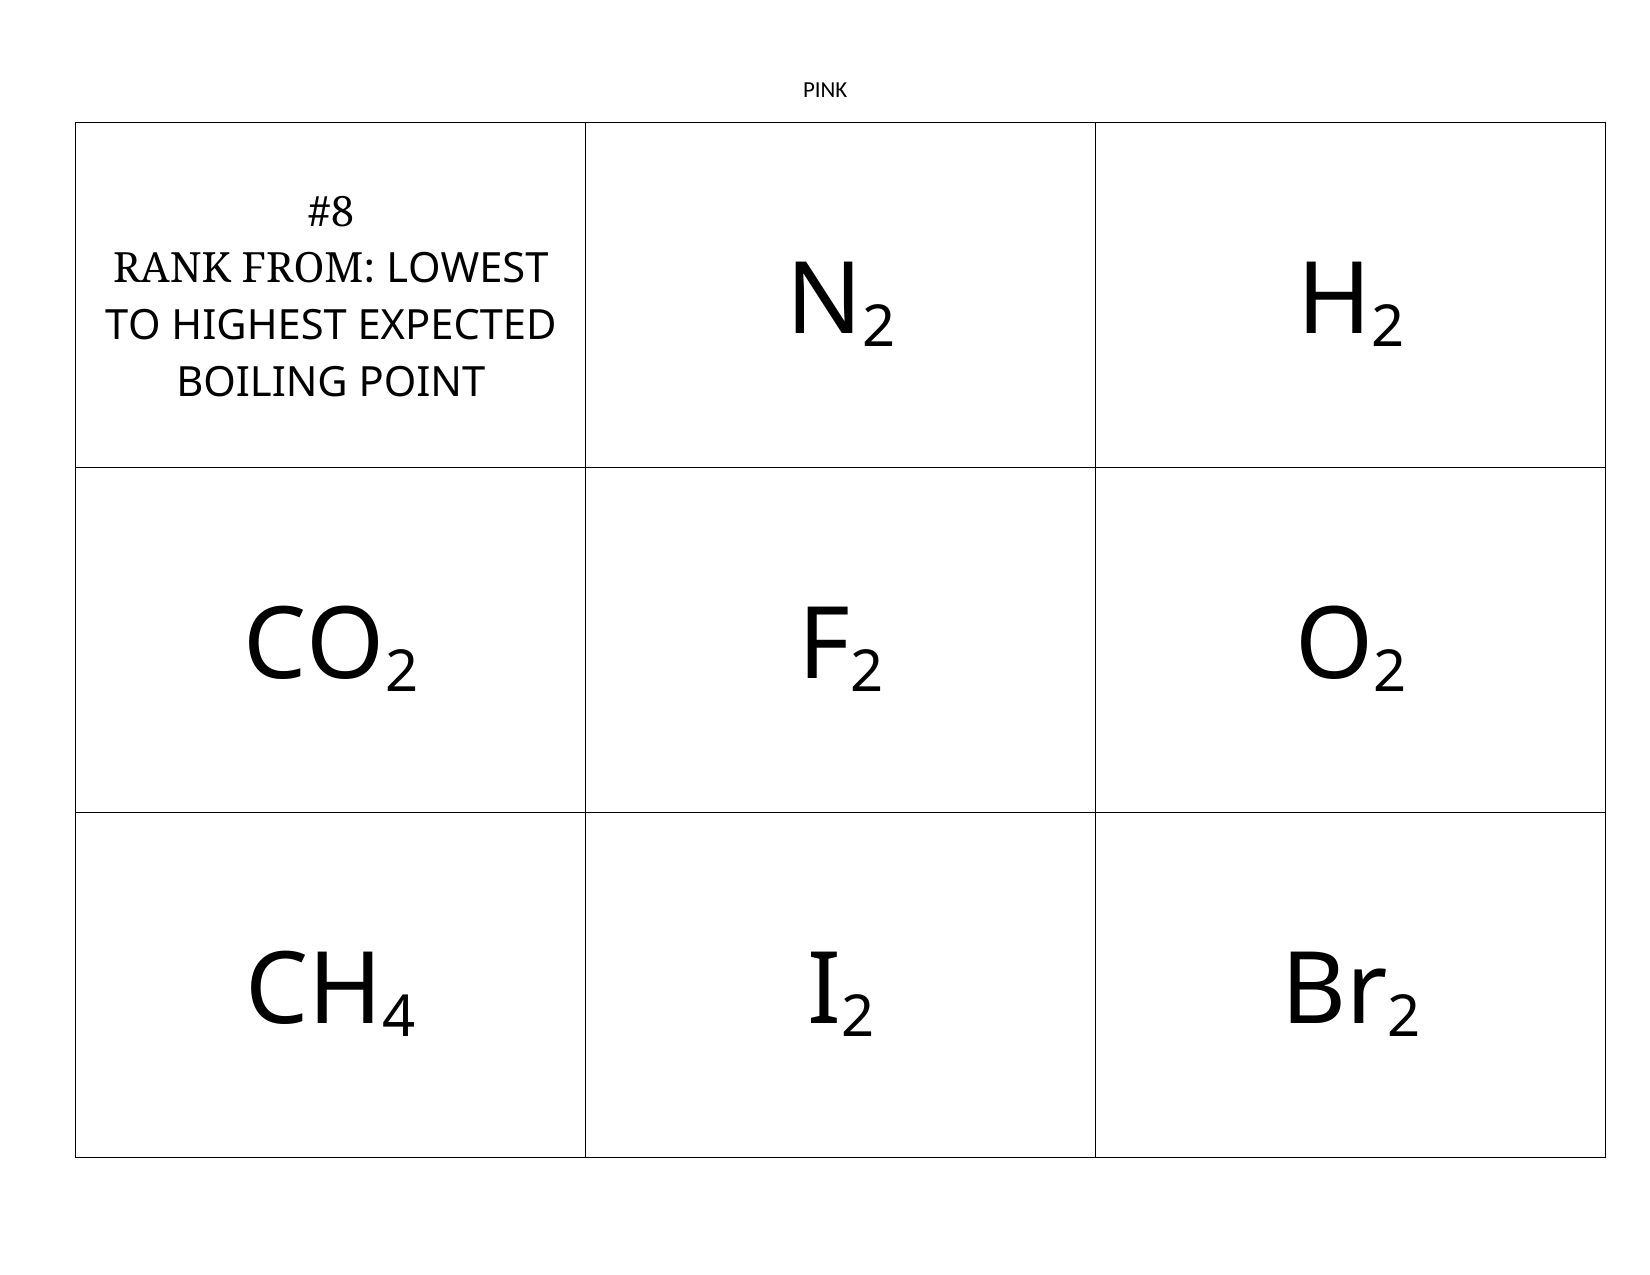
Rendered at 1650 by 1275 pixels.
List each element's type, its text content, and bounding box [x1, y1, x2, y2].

text PINK [75, 75, 1575, 103]
table_header #8 RANK FROM: LOWEST TO HIGHEST EXPECTED BOILING POINT [76, 123, 585, 467]
table_cell O2 [1096, 468, 1605, 812]
table_cell CH4 [76, 813, 585, 1157]
table_cell Br2 [1096, 813, 1605, 1157]
table_header H2 [1096, 123, 1605, 467]
table_cell CO2 [76, 468, 585, 812]
table_header N2 [586, 123, 1095, 467]
table_cell I2 [586, 813, 1095, 1157]
table_cell F2 [586, 468, 1095, 812]
